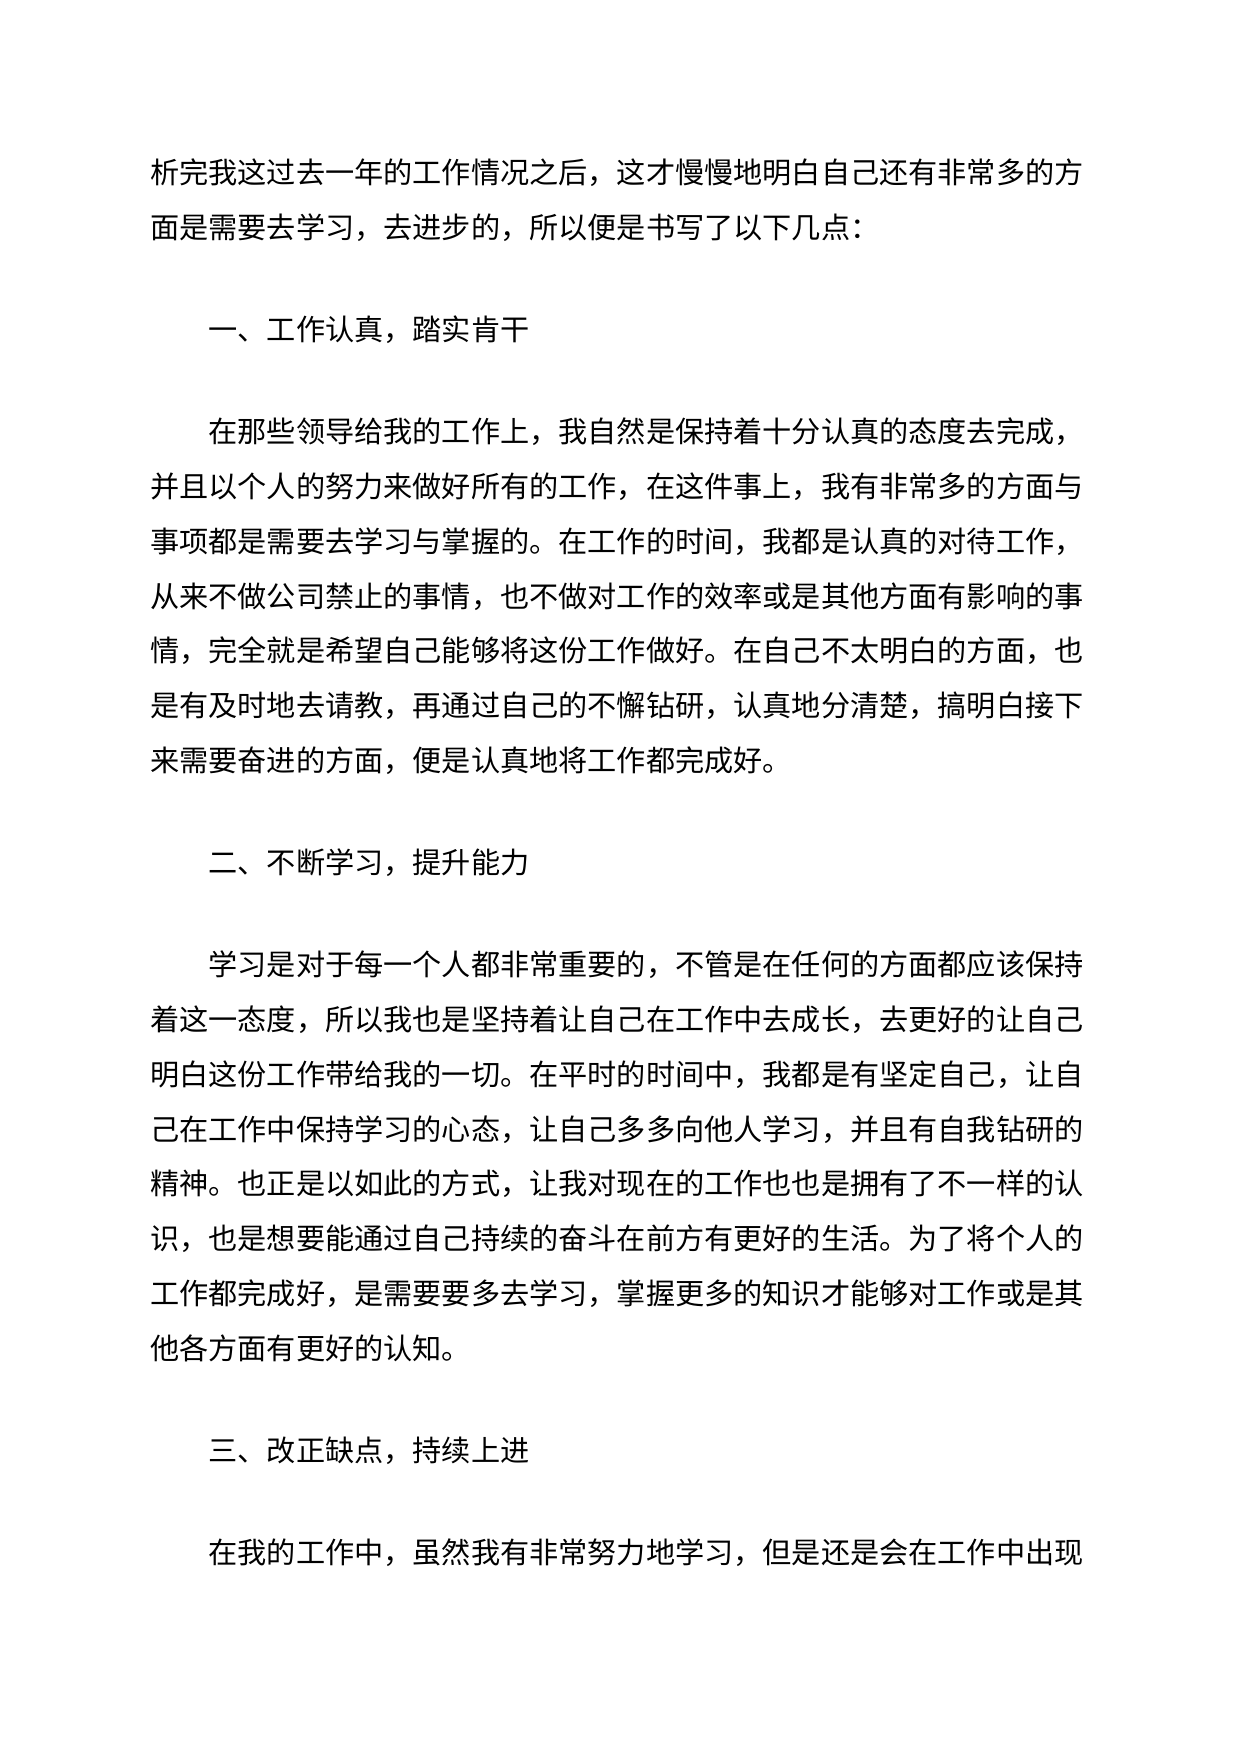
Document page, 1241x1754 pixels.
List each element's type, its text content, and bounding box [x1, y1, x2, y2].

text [150, 150, 1090, 247]
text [150, 1529, 1090, 1571]
text 三、改正缺点，持续上进 [150, 1427, 1090, 1470]
text 学习是对于每一个人都非常重要的，不管是在任何的方面都应该保持着这一态度，所以我也是坚持着让自己在工作中去成长，去更好的让自己明白这份工作带给我的一切。在平时的时间中，我都是有坚定自己，让自己在工作中保持学习的心态，让自己多多向他人学习，并且有自我钻研的精神。也正是以如此的方式，让我对现在的工作也也是拥有了不一样的认识，也是想要能通过自己持续的奋斗在前方有更好的生活。为了将个人的工作都完成好，是需要要多去学习，掌握更多的知识才能够对工作或是其他各方面有更好的认知。 [150, 941, 1090, 1368]
text 在那些领导给我的工作上，我自然是保持着十分认真的态度去完成，并且以个人的努力来做好所有的工作，在这件事上，我有非常多的方面与事项都是需要去学习与掌握的。在工作的时间，我都是认真的对待工作，从来不做公司禁止的事情，也不做对工作的效率或是其他方面有影响的事情，完全就是希望自己能够将这份工作做好。在自己不太明白的方面，也是有及时地去请教，再通过自己的不懈钻研，认真地分清楚，搞明白接下来需要奋进的方面，便是认真地将工作都完成好。 [150, 408, 1090, 780]
text 一、工作认真，踏实肯干 [150, 307, 1090, 349]
text 二、不断学习，提升能力 [150, 839, 1090, 882]
